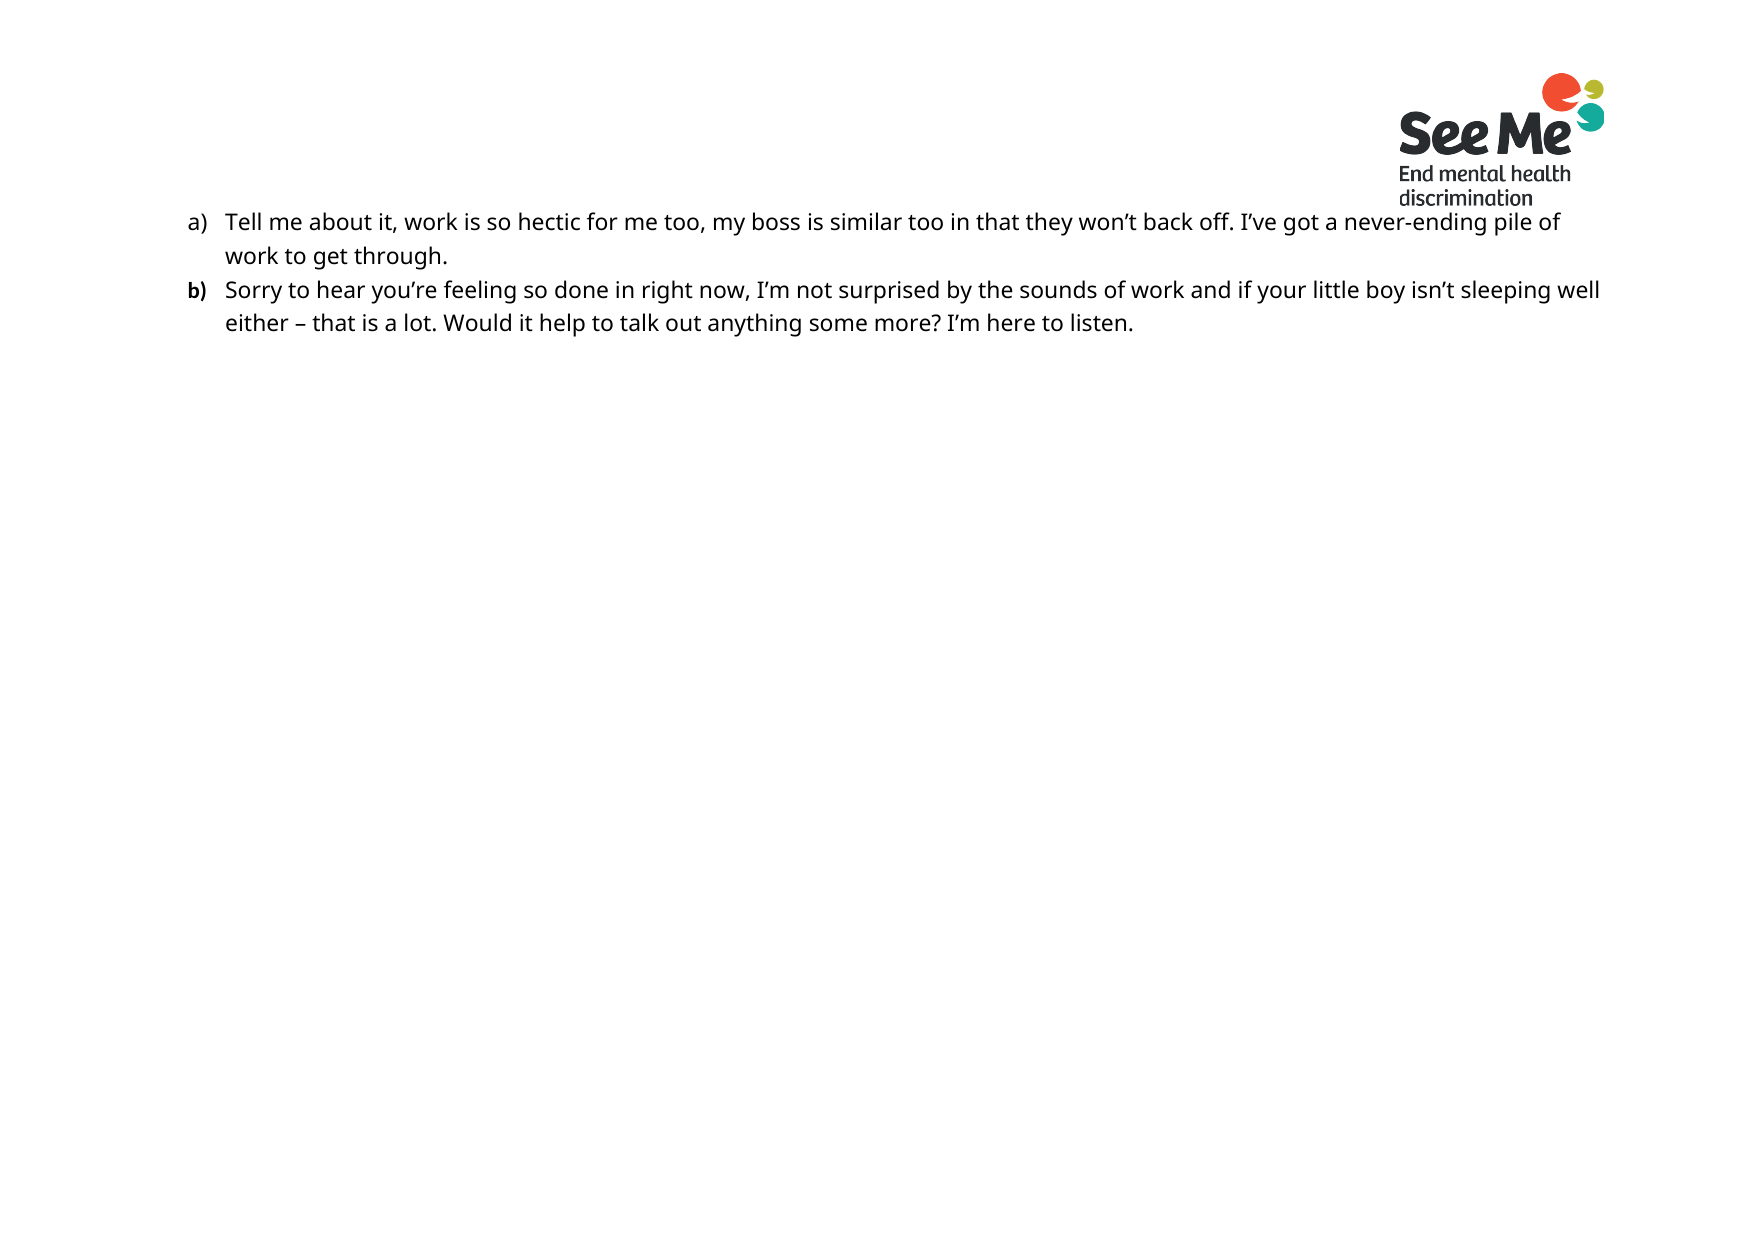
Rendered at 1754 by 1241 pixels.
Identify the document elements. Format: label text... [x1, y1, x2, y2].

list Sorry to hear you’re feeling so done in right now, I’m not surprised by the sounds of work and if your little boy isn’t sleeping well either – that is a lot. Would it help to talk out anything some more? I’m here to listen. [187, 273, 1604, 338]
list Tell me about it, work is so hectic for me too, my boss is similar too in that they won’t back off. I’ve got a never-ending pile of work to get through. [187, 206, 1604, 271]
picture [1400, 73, 1604, 206]
